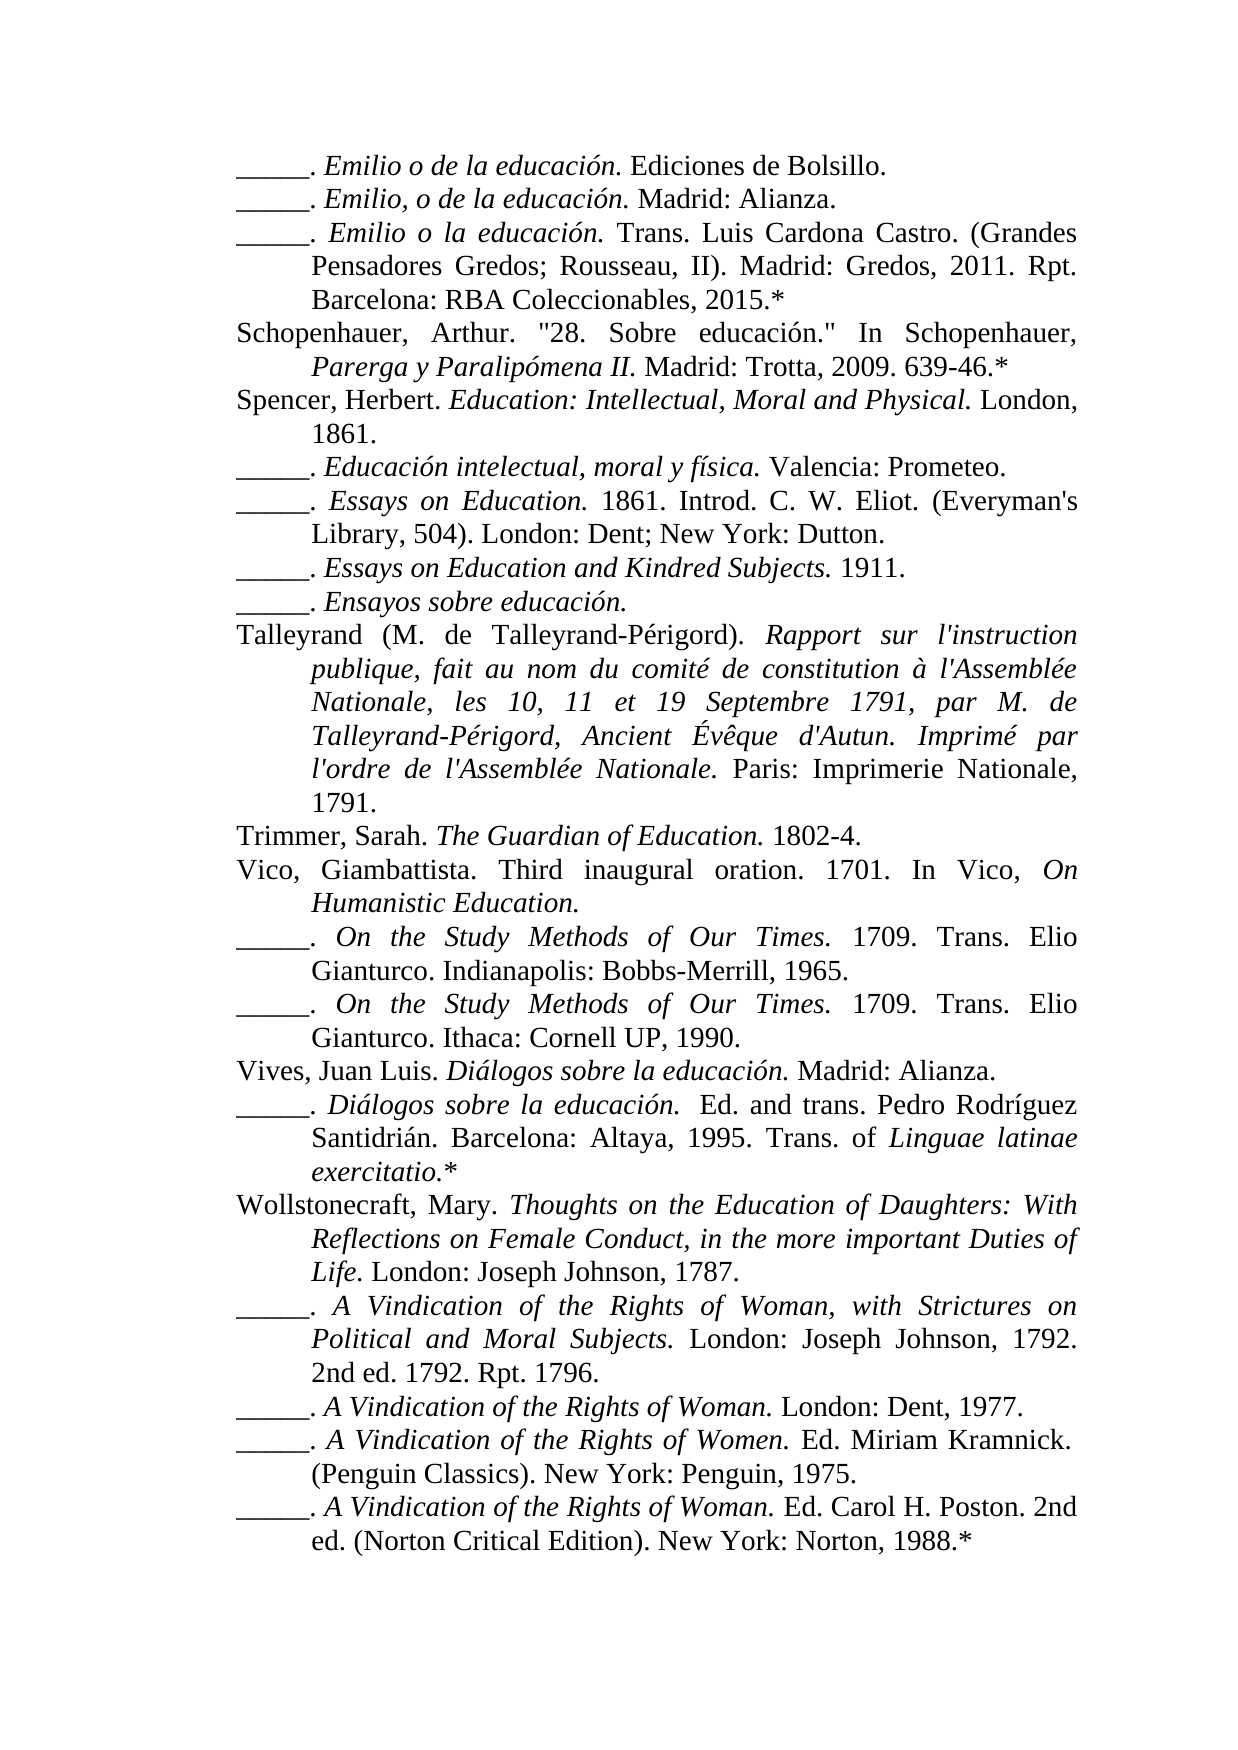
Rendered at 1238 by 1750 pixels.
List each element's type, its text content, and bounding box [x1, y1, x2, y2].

text _____. Ensayos sobre educación. [236, 584, 1078, 617]
text _____. A Vindication of the Rights of Woman. Ed. Carol H. Poston. 2nd ed. (Norton Critical Edition). New York: Norton, 1988.* [236, 1489, 1078, 1556]
text _____. Diálogos sobre la educación. Ed. and trans. Pedro Rodríguez Santidrián. Barcelona: Altaya, 1995. Trans. of Linguae latinae exercitatio.* [236, 1087, 1078, 1187]
text _____. A Vindication of the Rights of Women. Ed. Miriam Kramnick. (Penguin Classics). New York: Penguin, 1975. [236, 1422, 1072, 1489]
text Schopenhauer, Arthur. "28. Sobre educación." In Schopenhauer, Parerga y Paralipómena II. Madrid: Trotta, 2009. 639-46.* [236, 315, 1078, 382]
text Vives, Juan Luis. Diálogos sobre la educación. Madrid: Alianza. [236, 1053, 1078, 1087]
text Wollstonecraft, Mary. Thoughts on the Education of Daughters: With Reflections on Female Conduct, in the more important Duties of Life. London: Joseph Johnson, 1787. [236, 1187, 1078, 1288]
text _____. Essays on Education and Kindred Subjects. 1911. [236, 550, 1078, 584]
text Spencer, Herbert. Education: Intellectual, Moral and Physical. London, 1861. [236, 382, 1078, 449]
text _____. A Vindication of the Rights of Woman. London: Dent, 1977. [236, 1389, 1078, 1422]
text _____. A Vindication of the Rights of Woman, with Strictures on Political and Moral Subjects. London: Joseph Johnson, 1792. 2nd ed. 1792. Rpt. 1796. [236, 1288, 1078, 1389]
text Talleyrand (M. de Talleyrand-Périgord). Rapport sur l'instruction publique, fait au nom du comité de constitution à l'Assemblée Nationale, les 10, 11 et 19 Septembre 1791, par M. de Talleyrand-Périgord, Ancient Évêque d'Autun. Imprimé par l'ordre de l'Assemblée Nationale. Paris: Imprimerie Nationale, 1791. [236, 617, 1078, 818]
text _____. Essays on Education. 1861. Introd. C. W. Eliot. (Everyman's Library, 504). London: Dent; New York: Dutton. [236, 483, 1078, 550]
text Vico, Giambattista. Third inaugural oration. 1701. In Vico, On Humanistic Education. [236, 852, 1078, 919]
text _____. Emilio o de la educación. Ediciones de Bolsillo. [236, 148, 1078, 181]
text Trimmer, Sarah. The Guardian of Education. 1802-4. [236, 818, 1078, 852]
text _____. On the Study Methods of Our Times. 1709. Trans. Elio Gianturco. Indianapolis: Bobbs-Merrill, 1965. [236, 919, 1078, 986]
text _____. Emilio o la educación. Trans. Luis Cardona Castro. (Grandes Pensadores Gredos; Rousseau, II). Madrid: Gredos, 2011. Rpt. Barcelona: RBA Coleccionables, 2015.* [236, 215, 1078, 315]
text _____. On the Study Methods of Our Times. 1709. Trans. Elio Gianturco. Ithaca: Cornell UP, 1990. [236, 986, 1078, 1053]
text _____. Emilio, o de la educación. Madrid: Alianza. [236, 181, 1078, 215]
text _____. Educación intelectual, moral y física. Valencia: Prometeo. [236, 449, 1078, 483]
